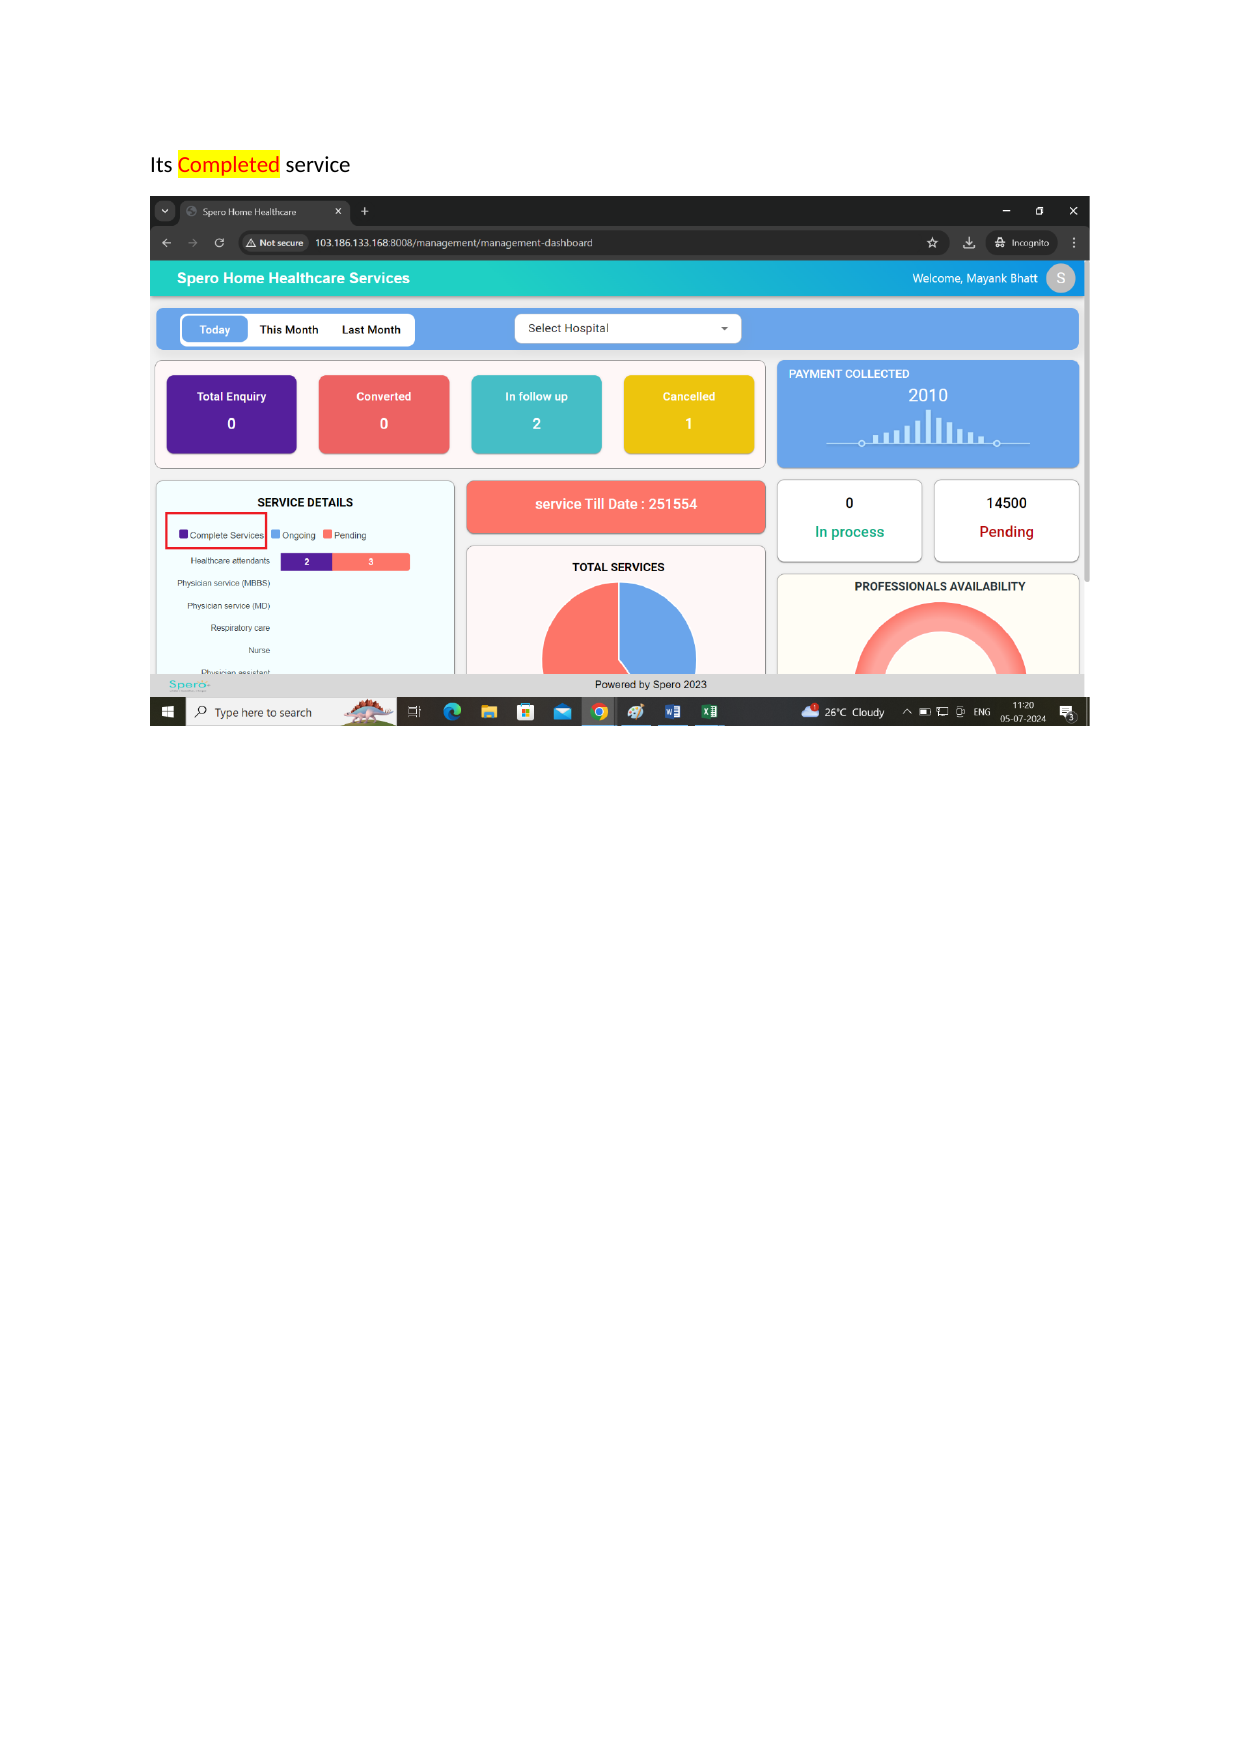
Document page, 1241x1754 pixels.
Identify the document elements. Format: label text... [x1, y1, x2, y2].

picture [150, 196, 1090, 726]
text Its Completed service [280, 150, 1090, 178]
